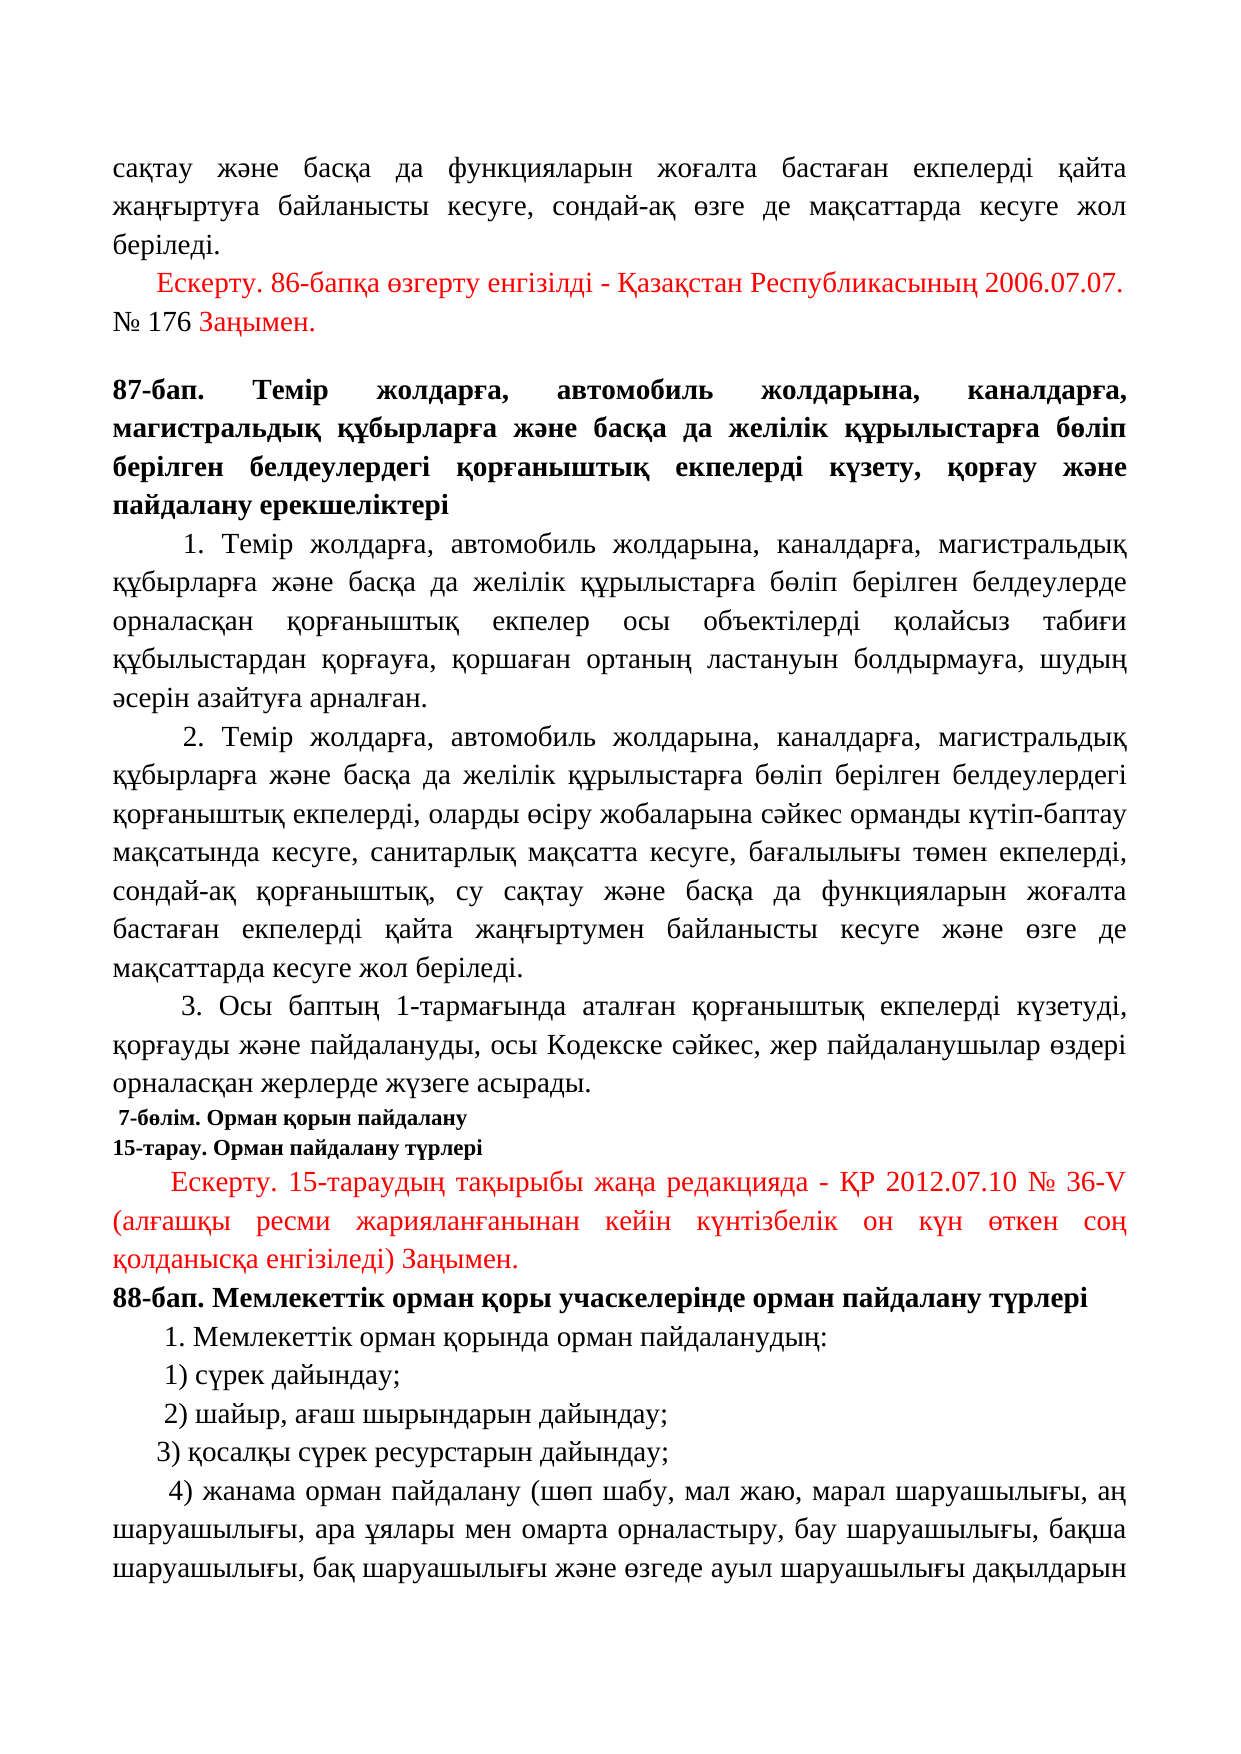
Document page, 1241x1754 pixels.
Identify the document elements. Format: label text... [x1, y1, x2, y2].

text 3) қосалқы сүрек ресурстарын дайындау; [112, 1434, 1128, 1468]
text 1) сүрек дайындау; [112, 1357, 1128, 1391]
text 3. Осы баптың 1-тармағында аталған қорғаныштық екпелердi күзетудi, қорғауды және пайдалануды, осы Кодекске сәйкес, жер пайдаланушылар өздерi орналасқан жерлерде жүзеге асырады. [112, 988, 1128, 1099]
text 7-бөлім. Орман қорын пайдалану 15-тарау. Орман пайдалану түрлері [112, 1104, 1128, 1161]
text 87-бап. Темiр жолдарға, автомобиль жолдарына, каналдарға, магистральдық құбырларға және басқа да желiлiк құрылыстарға бөлiп берiлген белдеулердегi қорғаныштық екпелердi күзету, қорғау және пайдалану ерекшелiктерi [112, 372, 1128, 521]
text 1. Темiр жолдарға, автомобиль жолдарына, каналдарға, магистральдық құбырларға және басқа да желiлiк құрылыстарға бөлiп берiлген белдеулерде орналасқан қорғаныштық екпелер осы объектiлердi қолайсыз табиғи құбылыстардан қорғауға, қоршаған ортаның ластануын болдырмауға, шудың әсерiн азайтуға арналған. [112, 526, 1128, 714]
text 2) шайыр, ағаш шырындарын дайындау; [112, 1396, 1128, 1429]
text 88-бап. Мемлекеттiк орман қоры учаскелерiнде орман пайдалану түрлері [112, 1280, 1128, 1314]
text Ескерту. 86-бапқа өзгерту енгізілді - Қазақстан Республикасының 2006.07.07. № 176 Заңымен. [112, 266, 1128, 368]
text 1. Мемлекеттiк орман қорында орман пайдаланудың: [112, 1319, 1128, 1352]
text 2. Темiр жолдарға, автомобиль жолдарына, каналдарға, магистральдық құбырларға және басқа да желiлiк құрылыстарға бөлiп берiлген белдеулердегi қорғаныштық екпелердi, оларды өсiру жобаларына сәйкес орманды күтiп-баптау мақсатында кесуге, санитарлық мақсатта кесуге, бағалылығы төмен екпелердi, сондай-ақ қорғаныштық, су сақтау және басқа да функцияларын жоғалта бастаған екпелердi қайта жаңғыртумен байланысты кесуге және өзге де мақсаттарда кесуге жол берiледi. [112, 719, 1128, 983]
